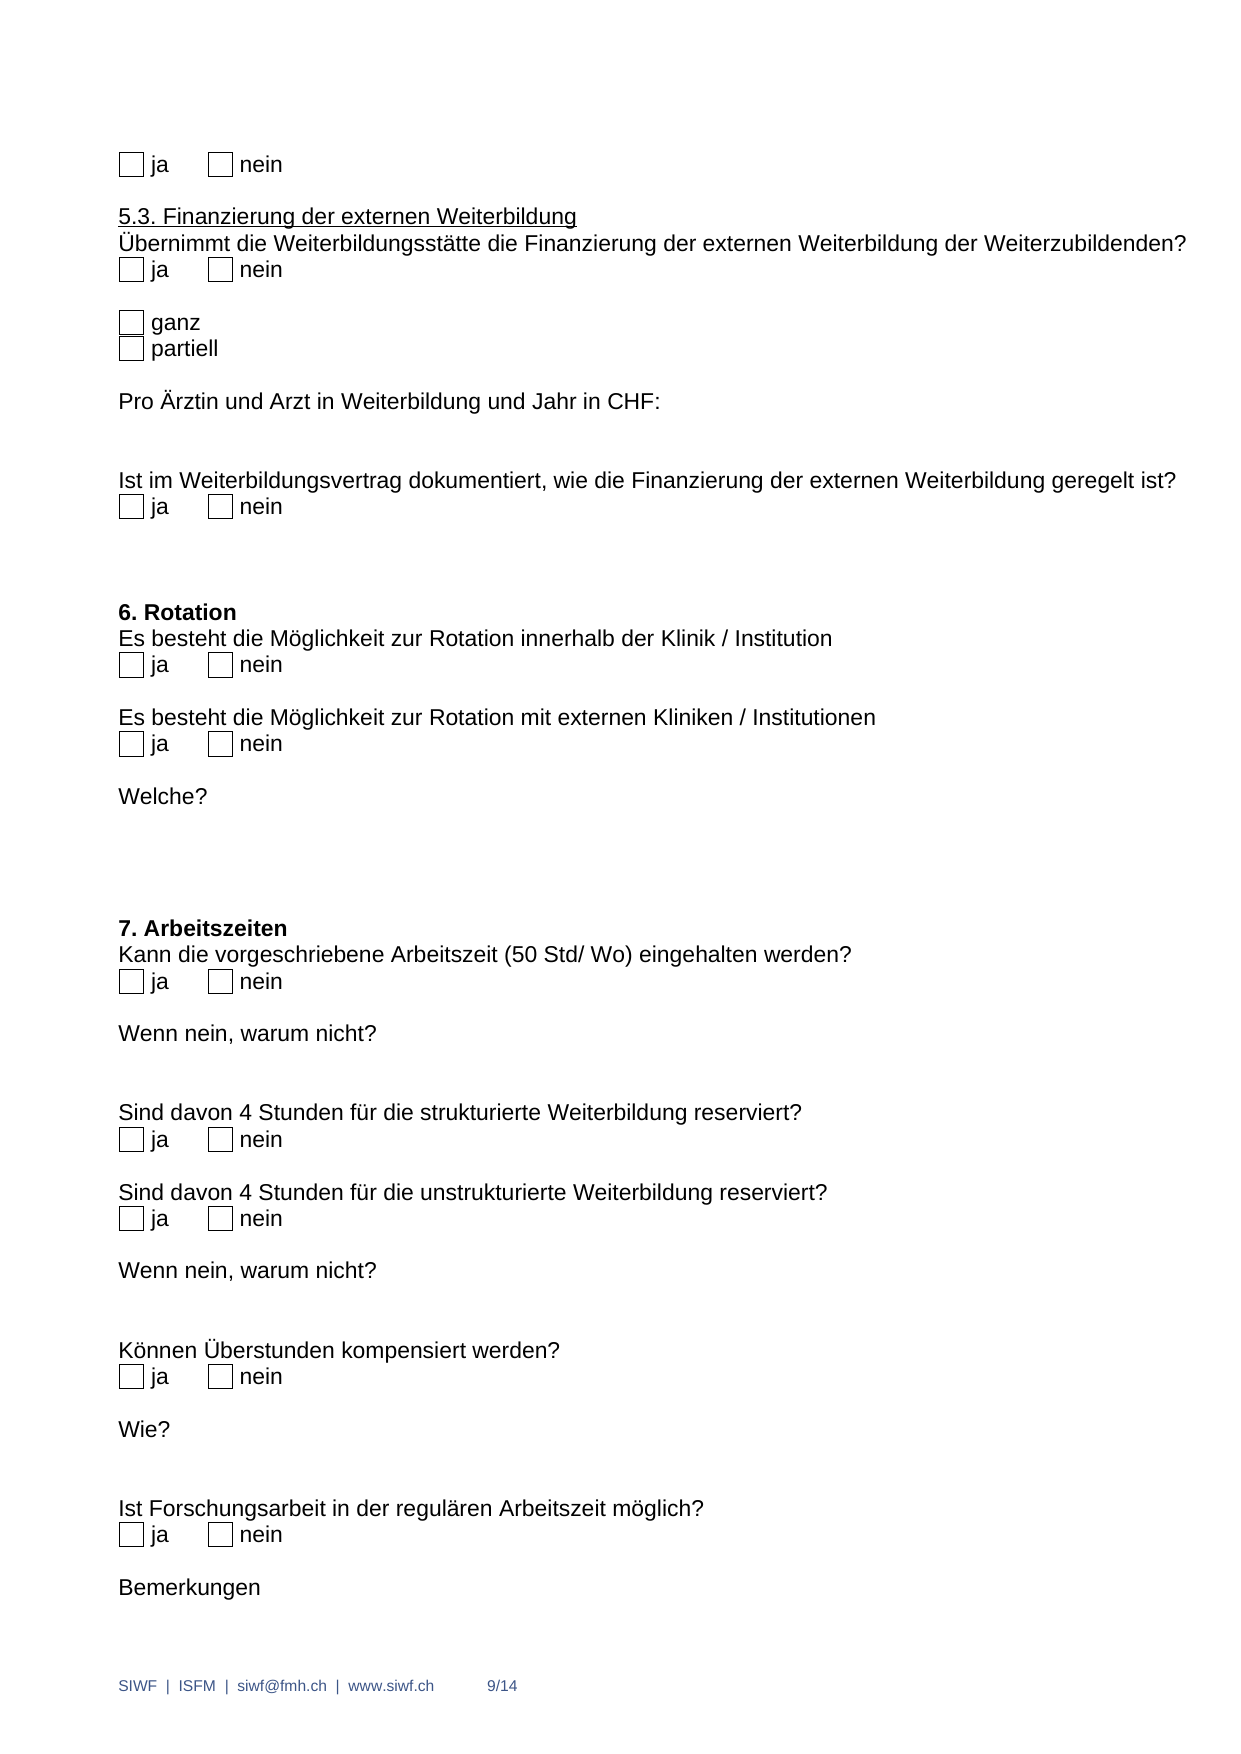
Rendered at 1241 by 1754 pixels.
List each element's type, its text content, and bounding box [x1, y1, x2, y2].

text Wenn nein, warum nicht? [118, 1257, 1203, 1284]
text Übernimmt die Weiterbildungsstätte die Finanzierung der externen Weiterbildung der Weiterzubildenden? [118, 230, 1203, 256]
text ja nein [118, 730, 1203, 757]
text Welche? [118, 783, 1203, 809]
text ja nein [118, 968, 1203, 994]
text ja nein [118, 493, 1203, 519]
text 7. Arbeitszeiten [118, 915, 1203, 941]
text Wie? [118, 1416, 1203, 1442]
text Sind davon 4 Stunden für die strukturierte Weiterbildung reserviert? [118, 1099, 1203, 1126]
text Kann die vorgeschriebene Arbeitszeit (50 Std/ Wo) eingehalten werden? [118, 941, 1203, 968]
text ja nein [118, 1363, 1203, 1389]
text ja nein [118, 1126, 1203, 1152]
text ja nein [118, 256, 1203, 282]
text Können Überstunden kompensiert werden? [118, 1337, 1203, 1363]
text Ist Forschungsarbeit in der regulären Arbeitszeit möglich? [118, 1495, 1203, 1521]
text Sind davon 4 Stunden für die unstrukturierte Weiterbildung reserviert? [118, 1178, 1203, 1205]
text ja nein [118, 1521, 1203, 1547]
text 5.3. Finanzierung der externen Weiterbildung [118, 203, 1203, 230]
text Es besteht die Möglichkeit zur Rotation innerhalb der Klinik / Institution [118, 625, 1203, 651]
text 6. Rotation [118, 599, 1203, 625]
text Ist im Weiterbildungsvertrag dokumentiert, wie die Finanzierung der externen Weiterbildung geregelt ist? [118, 467, 1203, 493]
text Pro Ärztin und Arzt in Weiterbildung und Jahr in CHF: [118, 388, 1203, 414]
text Wenn nein, warum nicht? [118, 1020, 1203, 1047]
text Bemerkungen [118, 1574, 1203, 1600]
text ja nein [118, 151, 1203, 177]
text ja nein [118, 651, 1203, 678]
text ja nein [118, 1205, 1203, 1231]
text partiell [118, 335, 1203, 361]
text ganz [118, 309, 1203, 335]
text Es besteht die Möglichkeit zur Rotation mit externen Kliniken / Institutionen [118, 704, 1203, 730]
